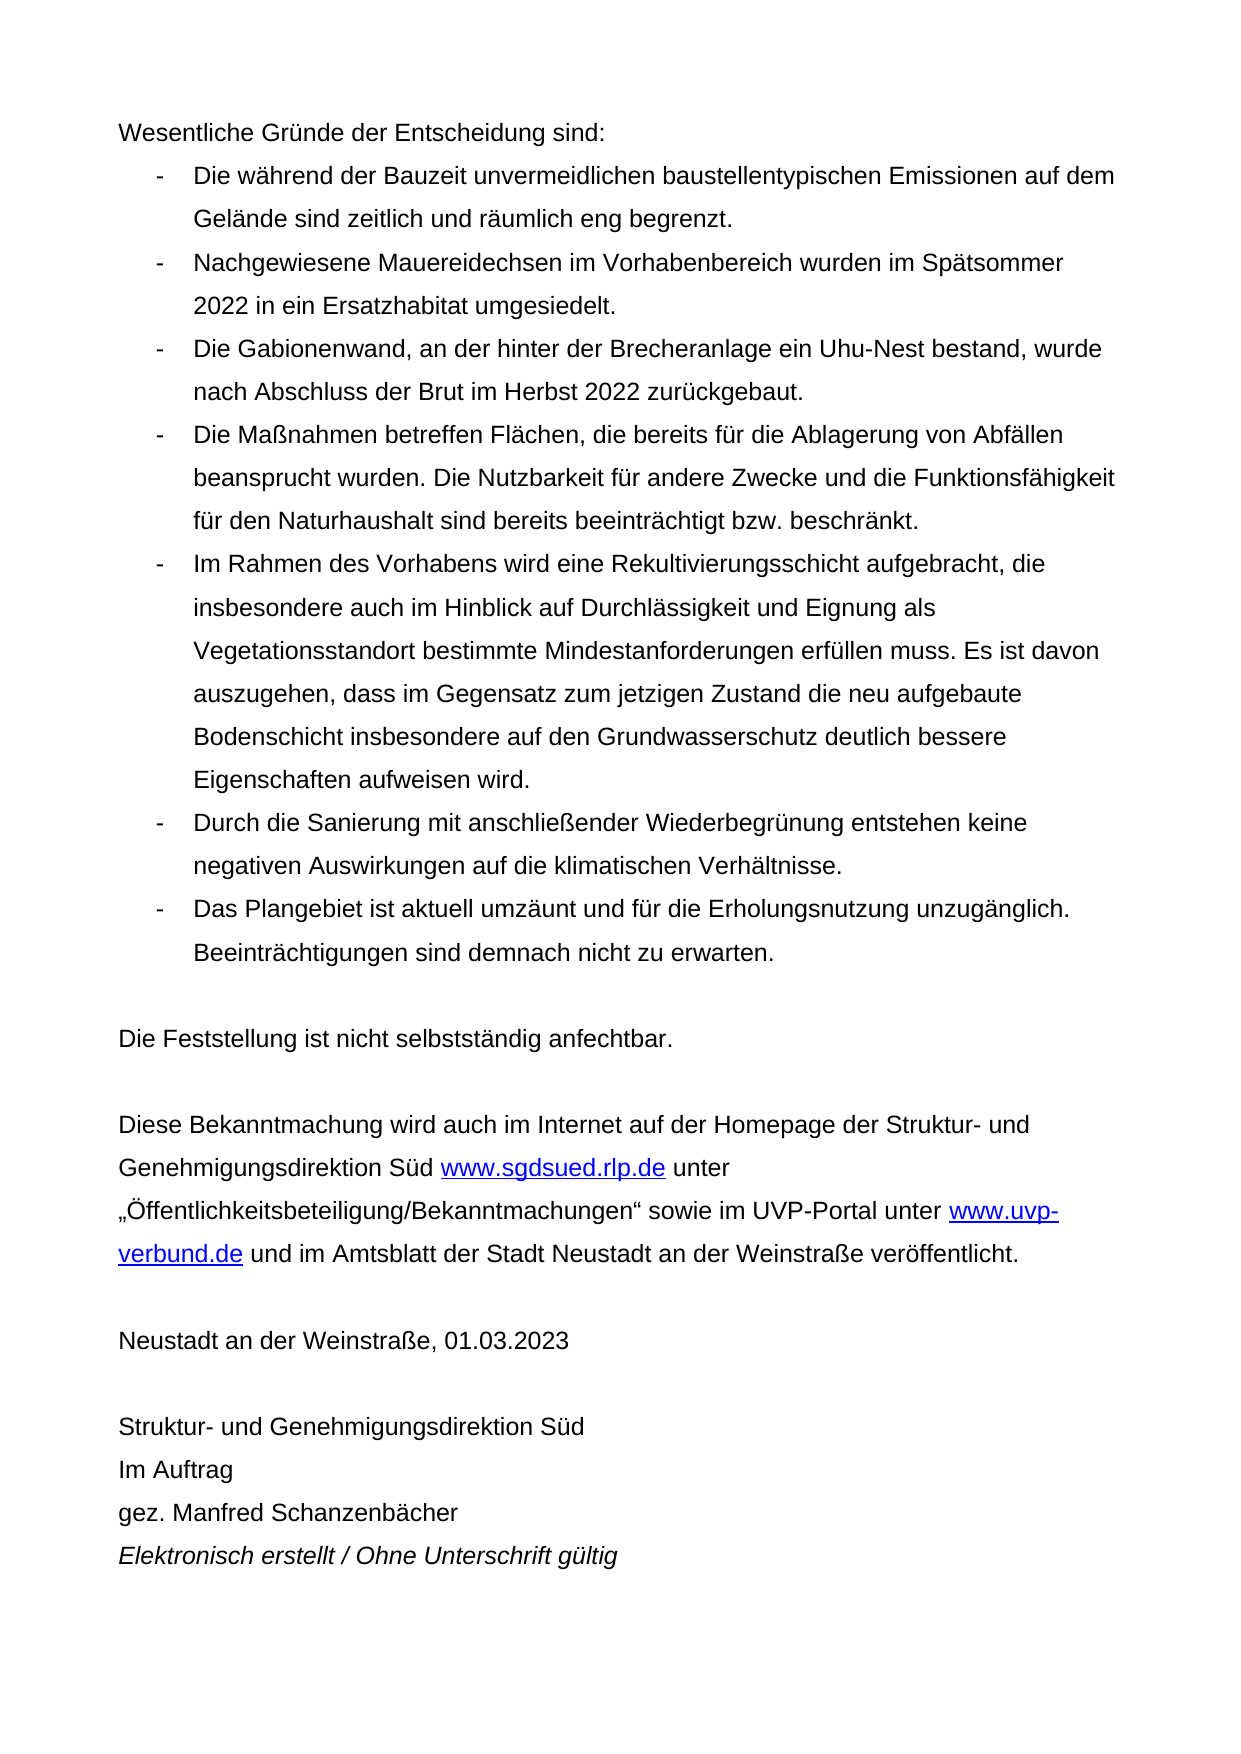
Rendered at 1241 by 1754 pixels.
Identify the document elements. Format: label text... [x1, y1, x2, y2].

list Die während der Bauzeit unvermeidlichen baustellentypischen Emissionen auf dem Gelände sind zeitlich und räumlich eng begrenzt. [156, 161, 1122, 233]
text Die Feststellung ist nicht selbstständig anfechtbar. [118, 1024, 1122, 1052]
text Neustadt an der Weinstraße, 01.03.2023 [118, 1326, 1122, 1354]
text gez. Manfred Schanzenbächer [118, 1498, 1122, 1527]
list Die Maßnahmen betreffen Flächen, die bereits für die Ablagerung von Abfällen beansprucht wurden. Die Nutzbarkeit für andere Zwecke und die Funktionsfähigkeit für den Naturhaushalt sind bereits beeinträchtigt bzw. beschränkt. [156, 420, 1122, 535]
list Im Rahmen des Vorhabens wird eine Rekultivierungsschicht aufgebracht, die insbesondere auch im Hinblick auf Durchlässigkeit und Eignung als Vegetationsstandort bestimmte Mindestanforderungen erfüllen muss. Es ist davon auszugehen, dass im Gegensatz zum jetzigen Zustand die neu aufgebaute Bodenschicht insbesondere auf den Grundwasserschutz deutlich bessere Eigenschaften aufweisen wird. [156, 549, 1122, 794]
list Das Plangebiet ist aktuell umzäunt und für die Erholungsnutzung unzugänglich. Beeinträchtigungen sind demnach nicht zu erwarten. [156, 894, 1122, 966]
text Struktur- und Genehmigungsdirektion Süd [118, 1412, 1122, 1441]
list Nachgewiesene Mauereidechsen im Vorhabenbereich wurden im Spätsommer 2022 in ein Ersatzhabitat umgesiedelt. [156, 247, 1122, 319]
text Elektronisch erstellt / Ohne Unterschrift gültig [118, 1541, 1122, 1570]
text Diese Bekanntmachung wird auch im Internet auf der Homepage der Struktur- und Genehmigungsdirektion Süd www.sgdsued.rlp.de unter „Öffentlichkeitsbeteiligung/Bekanntmachungen“ sowie im UVP-Portal unter www.uvp-verbund.de und im Amtsblatt der Stadt Neustadt an der Weinstraße veröffentlicht. [118, 1110, 1122, 1268]
text Wesentliche Gründe der Entscheidung sind: [118, 118, 1122, 147]
list Die Gabionenwand, an der hinter der Brecheranlage ein Uhu-Nest bestand, wurde nach Abschluss der Brut im Herbst 2022 zurückgebaut. [156, 334, 1122, 406]
text Im Auftrag [118, 1455, 1122, 1484]
list Durch die Sanierung mit anschließender Wiederbegrünung entstehen keine negativen Auswirkungen auf die klimatischen Verhältnisse. [156, 808, 1122, 880]
